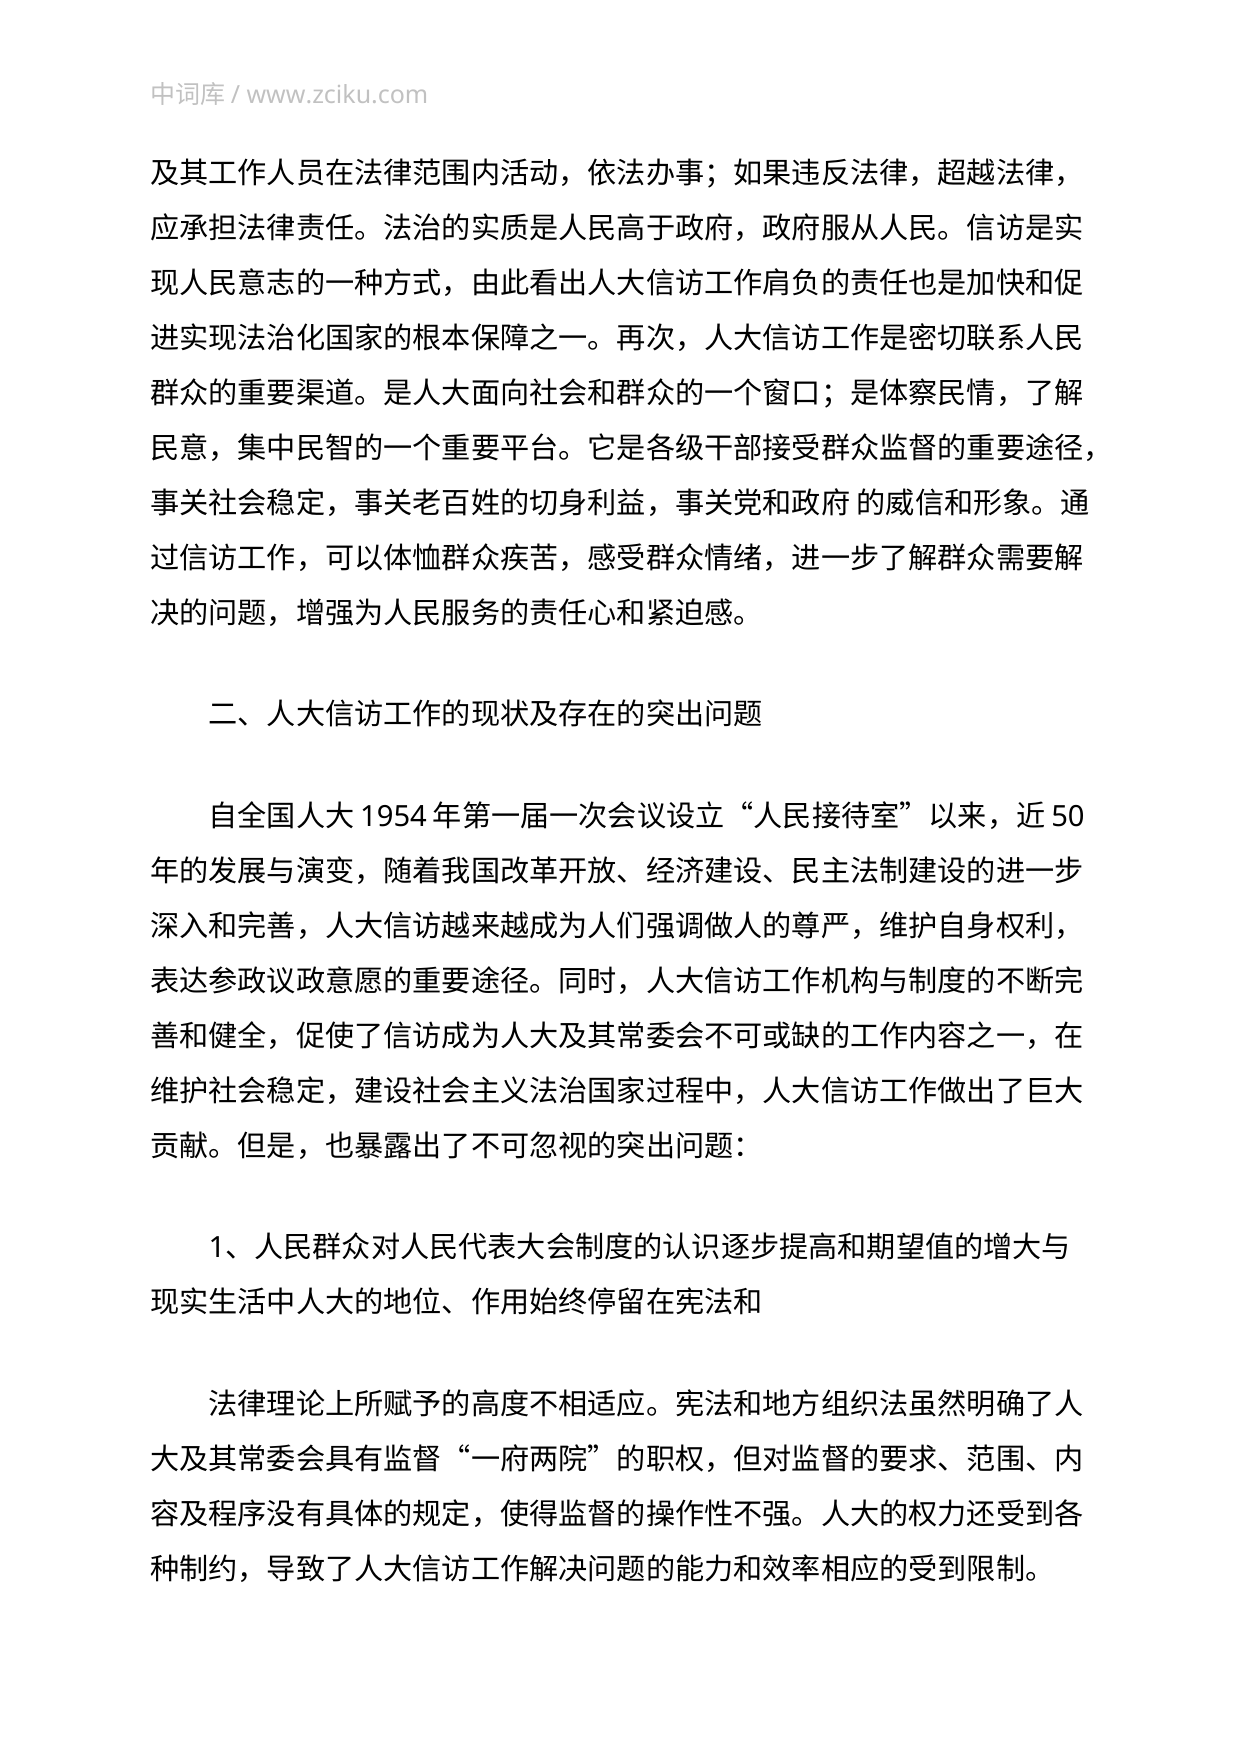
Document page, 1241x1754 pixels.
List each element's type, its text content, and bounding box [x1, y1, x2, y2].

text 1、人民群众对人民代表大会制度的认识逐步提高和期望值的增大与现实生活中人大的地位、作用始终停留在宪法和 [150, 1224, 1090, 1321]
text 法律理论上所赋予的高度不相适应。宪法和地方组织法虽然明确了人大及其常委会具有监督“一府两院”的职权，但对监督的要求、范围、内容及程序没有具体的规定，使得监督的操作性不强。人大的权力还受到各种制约，导致了人大信访工作解决问题的能力和效率相应的受到限制。 [150, 1381, 1090, 1588]
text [150, 150, 1090, 631]
text 自全国人大1954年第一届一次会议设立“人民接待室”以来，近50年的发展与演变，随着我国改革开放、经济建设、民主法制建设的进一步深入和完善，人大信访越来越成为人们强调做人的尊严，维护自身权利，表达参政议政意愿的重要途径。同时，人大信访工作机构与制度的不断完善和健全，促使了信访成为人大及其常委会不可或缺的工作内容之一，在维护社会稳定，建设社会主义法治国家过程中，人大信访工作做出了巨大贡献。但是，也暴露出了不可忽视的突出问题： [150, 793, 1090, 1164]
text 二、人大信访工作的现状及存在的突出问题 [150, 691, 1090, 733]
